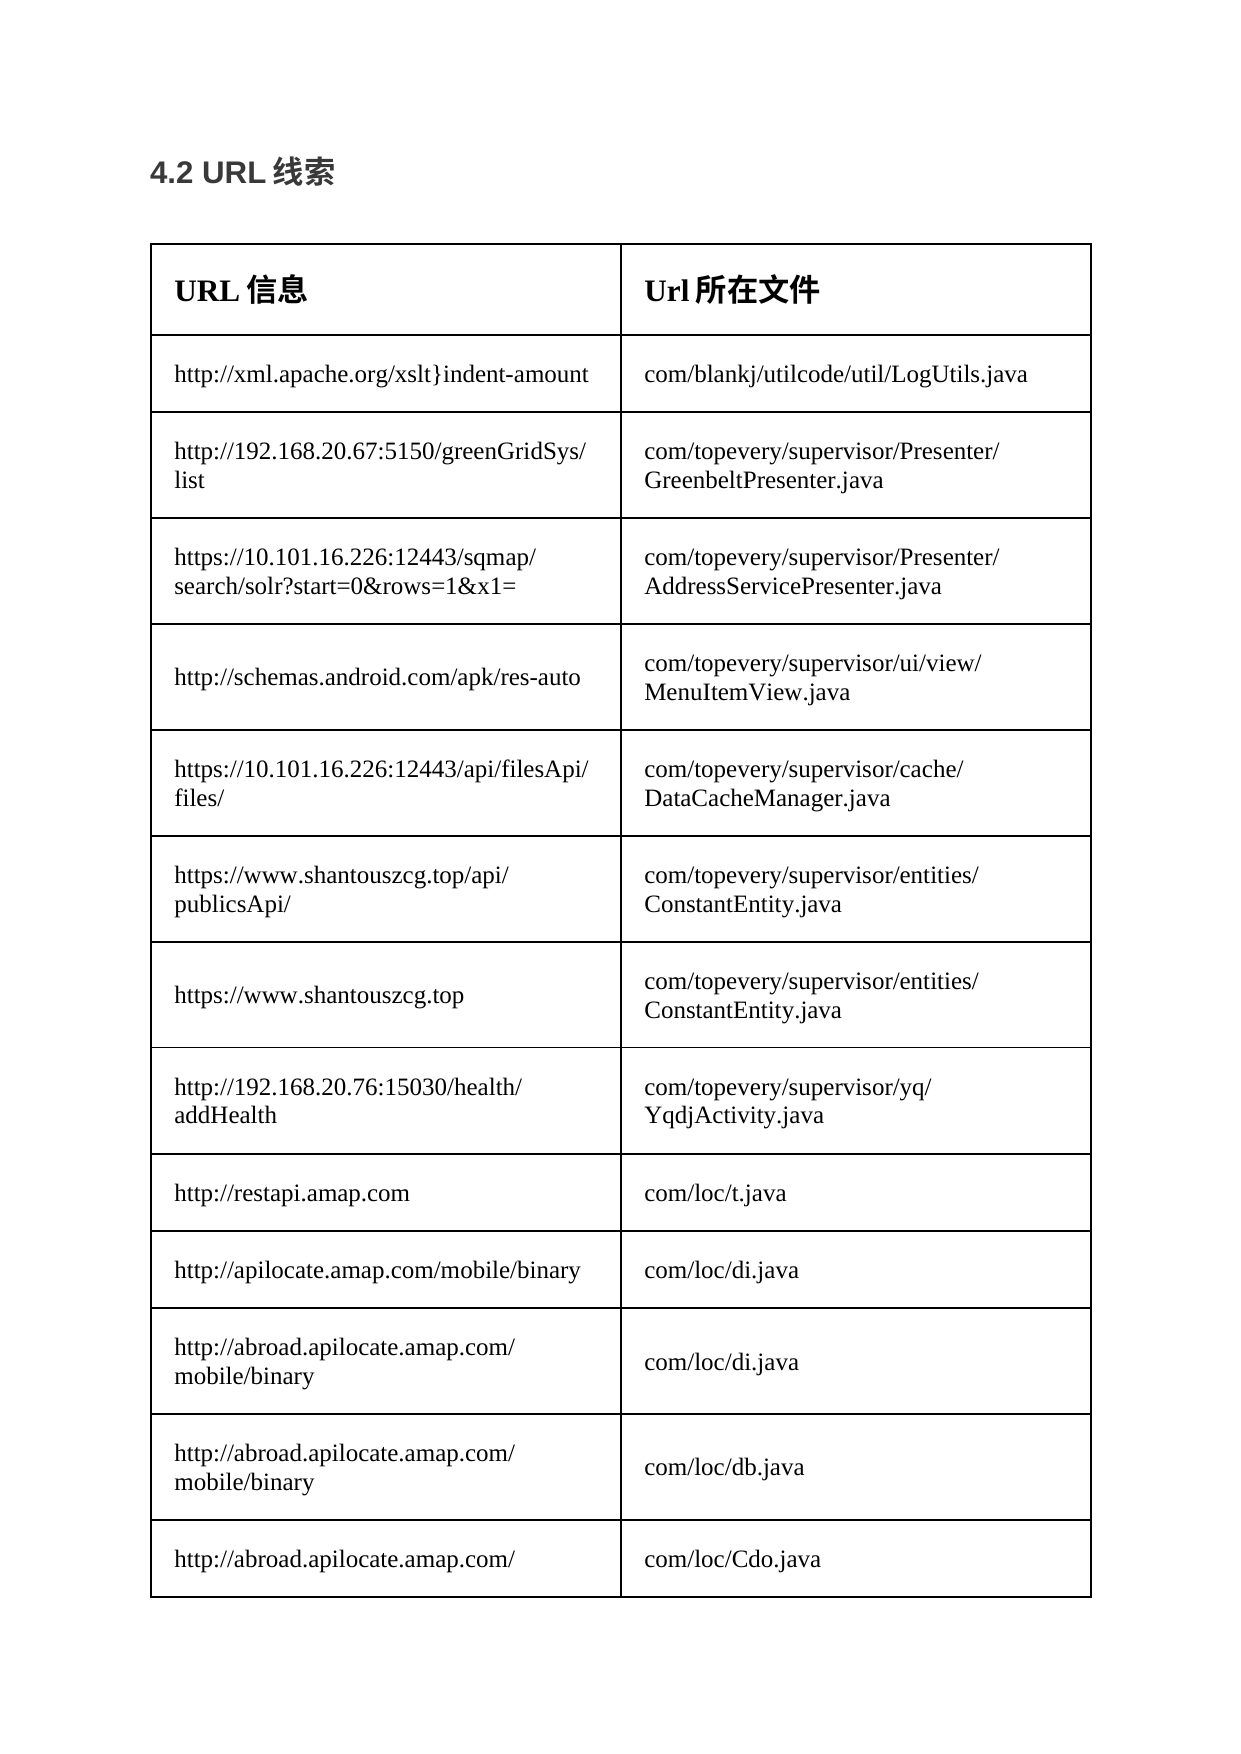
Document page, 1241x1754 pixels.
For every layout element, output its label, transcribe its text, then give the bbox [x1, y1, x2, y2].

table_cell com/blankj/utilcode/util/LogUtils.java [622, 336, 1090, 411]
table_cell https://10.101.16.226:12443/api/filesApi/files/ [152, 731, 620, 835]
table_cell com/topevery/supervisor/entities/ConstantEntity.java [622, 837, 1090, 941]
table_cell https://www.shantouszcg.top [152, 943, 620, 1047]
table_cell http://192.168.20.67:5150/greenGridSys/list [152, 413, 620, 517]
subtitle 4.2 URL线索 [150, 150, 1090, 193]
table_cell https://www.shantouszcg.top/api/publicsApi/ [152, 837, 620, 941]
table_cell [152, 1521, 620, 1596]
table_cell com/topevery/supervisor/entities/ConstantEntity.java [622, 943, 1090, 1047]
table_header Url所在文件 [622, 245, 1090, 334]
table_cell http://restapi.amap.com [152, 1155, 620, 1230]
table_cell com/topevery/supervisor/Presenter/AddressServicePresenter.java [622, 519, 1090, 623]
table_cell com/loc/Cdo.java [622, 1521, 1090, 1596]
table_cell com/topevery/supervisor/cache/DataCacheManager.java [622, 731, 1090, 835]
table_cell com/loc/db.java [622, 1415, 1090, 1519]
table_cell com/topevery/supervisor/Presenter/GreenbeltPresenter.java [622, 413, 1090, 517]
table_cell com/topevery/supervisor/yq/YqdjActivity.java [622, 1048, 1090, 1153]
table_cell http://xml.apache.org/xslt}indent-amount [152, 336, 620, 411]
table_cell http://apilocate.amap.com/mobile/binary [152, 1232, 620, 1307]
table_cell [152, 1415, 620, 1519]
table_cell com/loc/di.java [622, 1309, 1090, 1413]
table_cell http://schemas.android.com/apk/res-auto [152, 625, 620, 729]
table_cell com/loc/t.java [622, 1155, 1090, 1230]
table_cell com/topevery/supervisor/ui/view/MenuItemView.java [622, 625, 1090, 729]
table_cell http://192.168.20.76:15030/health/addHealth [152, 1048, 620, 1153]
table_cell https://10.101.16.226:12443/sqmap/search/solr?start=0&rows=1&x1= [152, 519, 620, 623]
table_cell com/loc/di.java [622, 1232, 1090, 1307]
table_header URL信息 [152, 245, 620, 334]
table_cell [152, 1309, 620, 1413]
